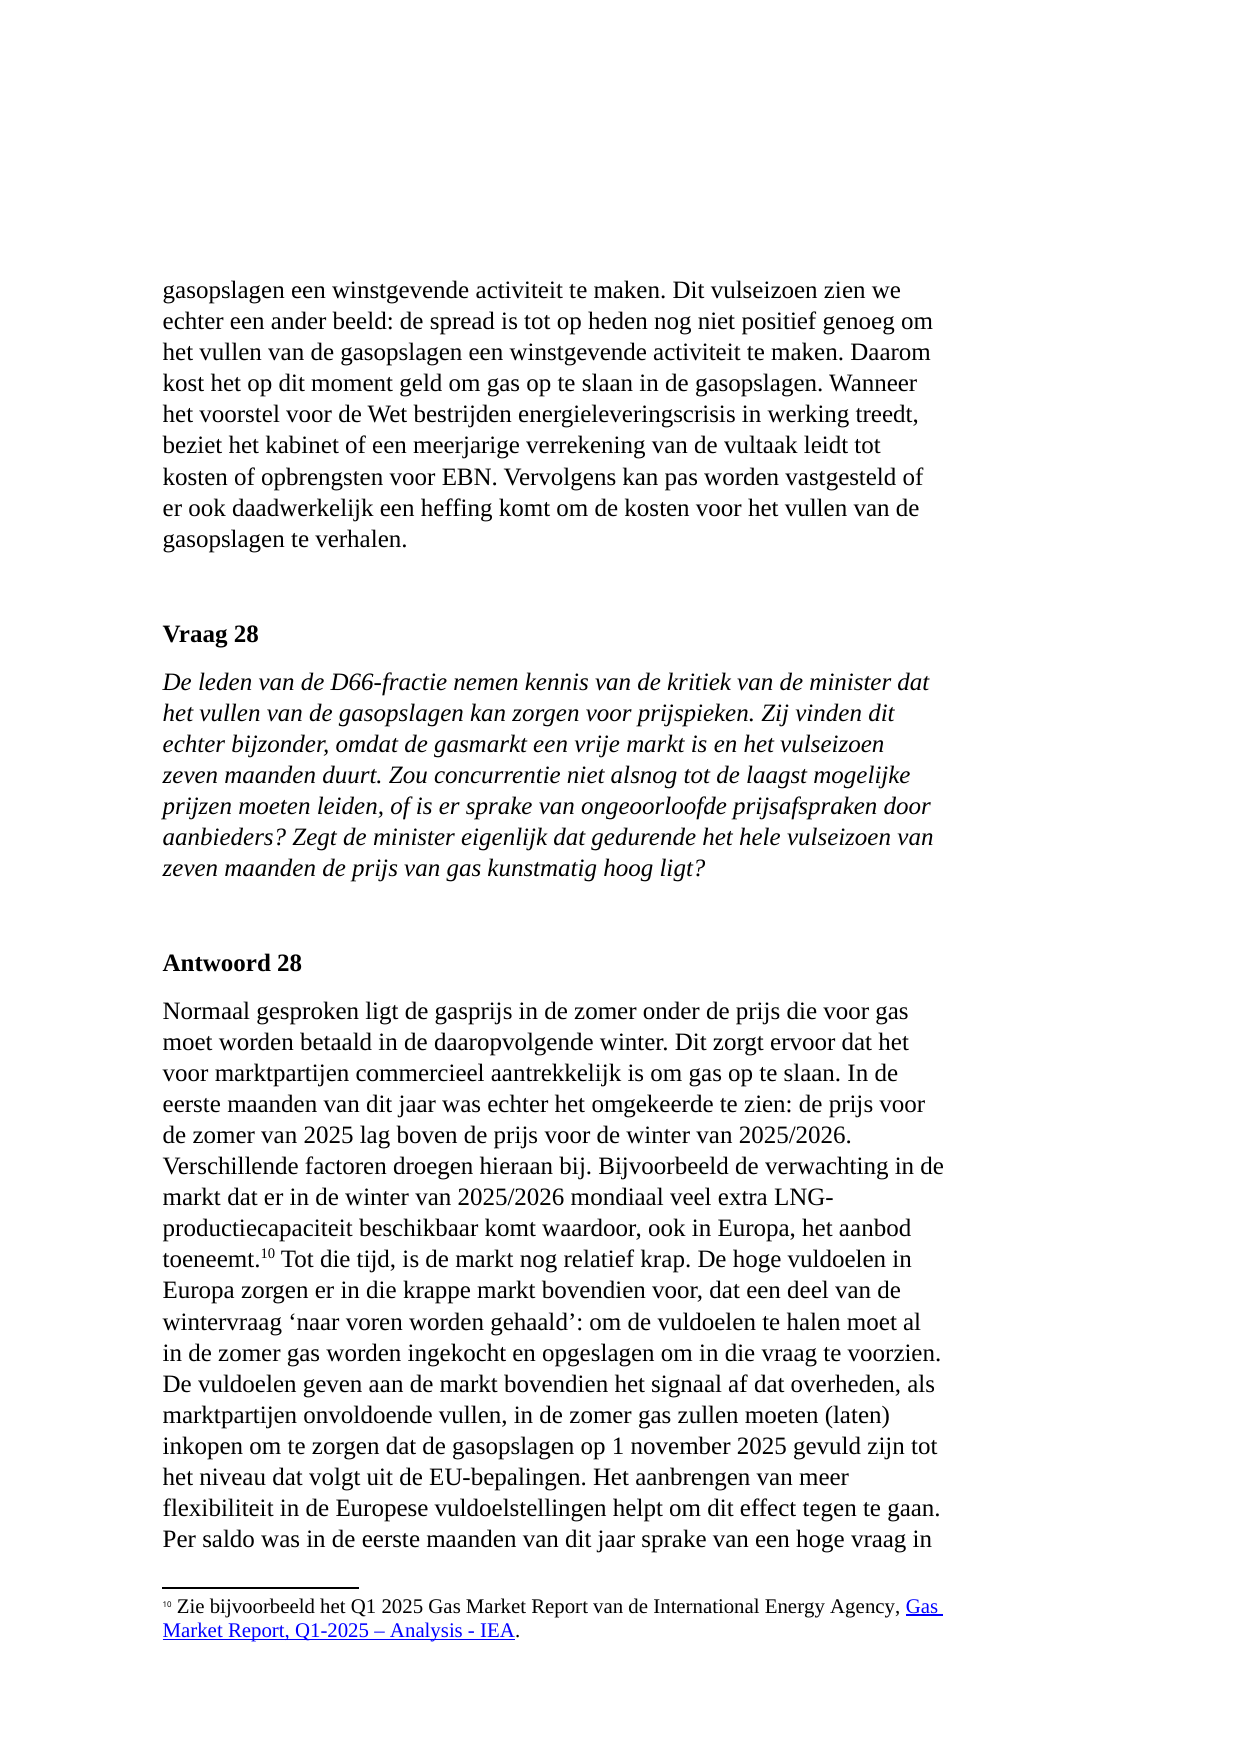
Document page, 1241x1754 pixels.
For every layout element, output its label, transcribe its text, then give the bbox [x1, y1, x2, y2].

text Vraag 28 [162, 619, 947, 648]
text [162, 996, 947, 1553]
text De leden van de D66-fractie nemen kennis van de kritiek van de minister dat het vullen van de gasopslagen kan zorgen voor prijspieken. Zij vinden dit echter bijzonder, omdat de gasmarkt een vrije markt is en het vulseizoen zeven maanden duurt. Zou concurrentie niet alsnog tot de laagst mogelijke prijzen moeten leiden, of is er sprake van ongeoorloofde prijsafspraken door aanbieders? Zegt de minister eigenlijk dat gedurende het hele vulseizoen van zeven maanden de prijs van gas kunstmatig hoog ligt? [162, 667, 947, 882]
text Antwoord 28 [162, 948, 947, 977]
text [162, 275, 947, 552]
